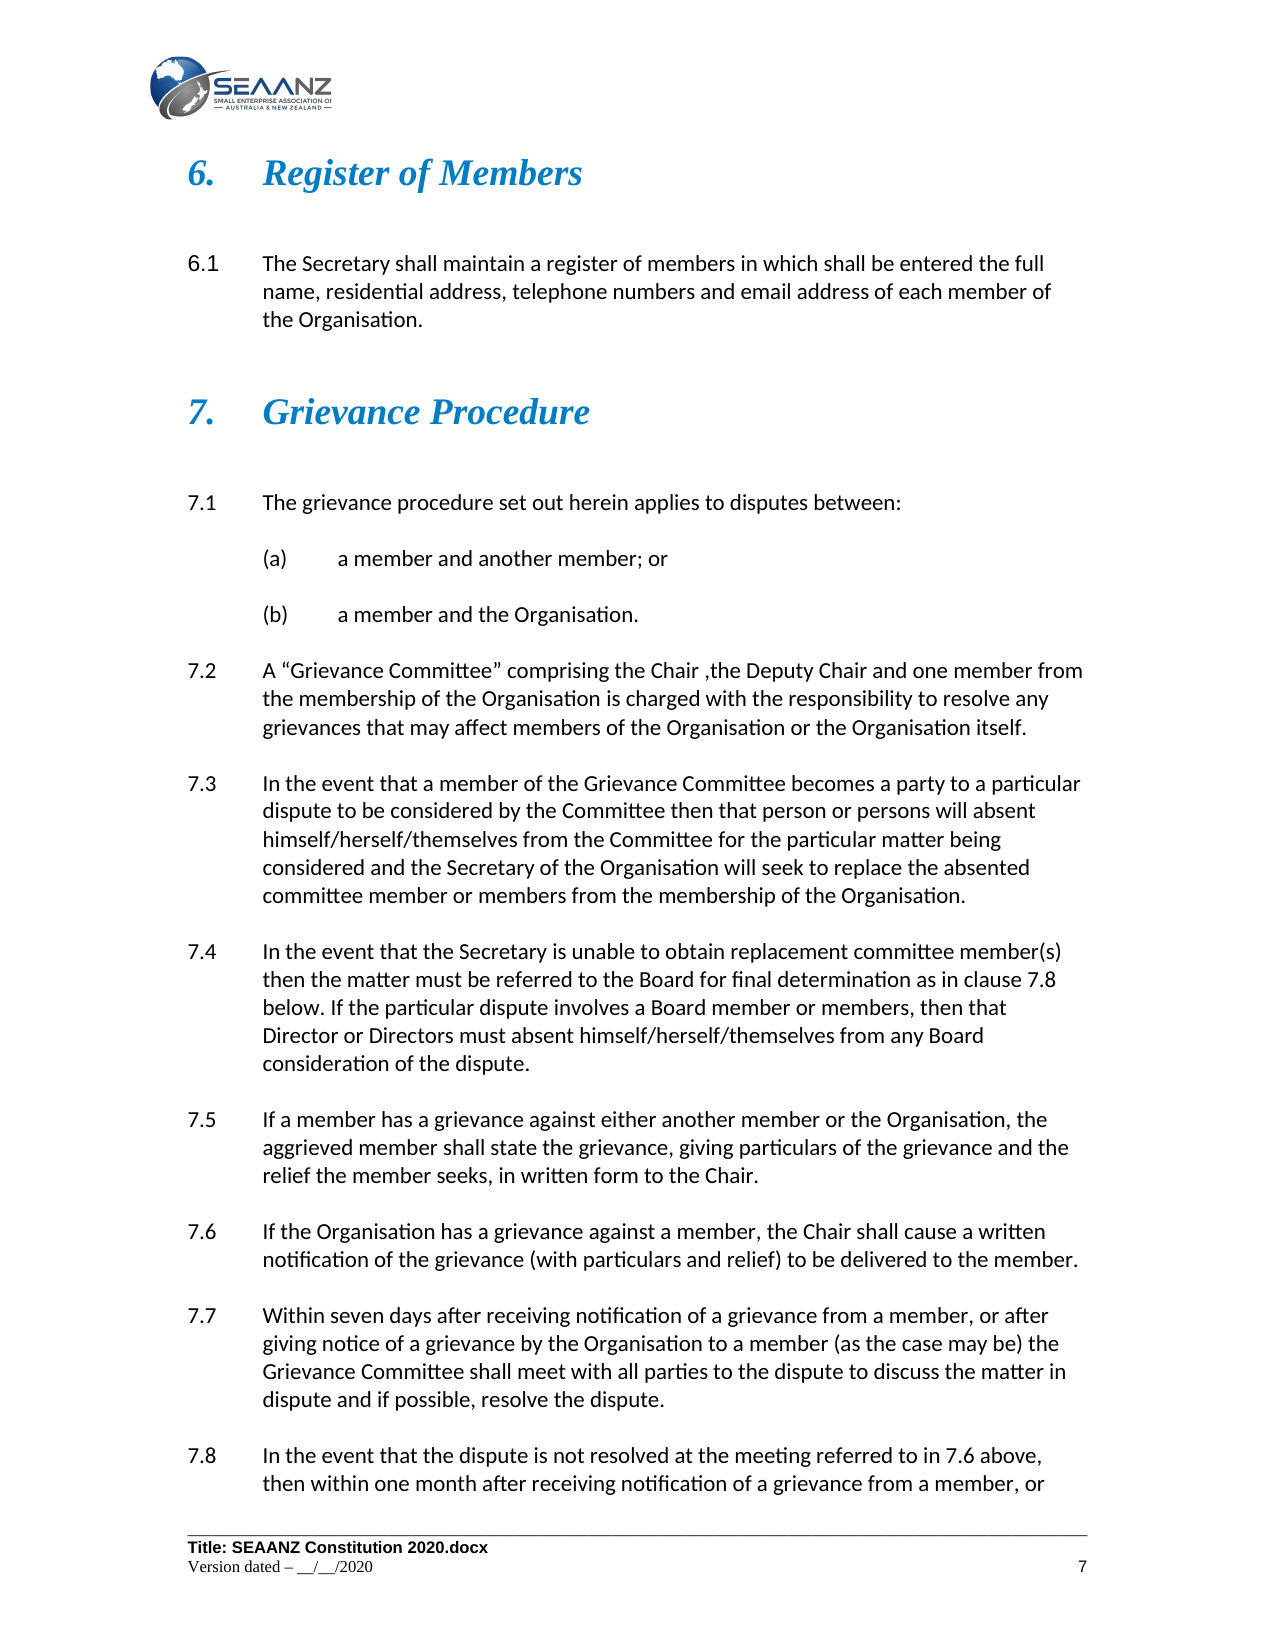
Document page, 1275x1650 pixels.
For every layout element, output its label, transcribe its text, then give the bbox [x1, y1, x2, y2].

text (a) a member and another member; or [187, 544, 1088, 572]
picture [150, 56, 332, 120]
text 7.6 If the Organisation has a grievance against a member, the Chair shall cause a written notification of the grievance (with particulars and relief) to be delivered to the member. [187, 1217, 1088, 1273]
text 7.2 A “Grievance Committee” comprising the Chair ,the Deputy Chair and one member from the membership of the Organisation is charged with the responsibility to resolve any grievances that may affect members of the Organisation or the Organisation itself. [187, 657, 1088, 741]
text 7. Grievance Procedure [187, 389, 1088, 432]
text 6.1 The Secretary shall maintain a register of members in which shall be entered the full name, residential address, telephone numbers and email address of each member of the Organisation. [187, 249, 1088, 333]
text 7.5 If a member has a grievance against either another member or the Organisation, the aggrieved member shall state the grievance, giving particulars of the grievance and the relief the member seeks, in written form to the Chair. [187, 1105, 1088, 1189]
text 7.4 In the event that the Secretary is unable to obtain replacement committee member(s) then the matter must be referred to the Board for final determination as in clause 7.8 below. If the particular dispute involves a Board member or members, then that Director or Directors must absent himself/herself/themselves from any Board consideration of the dispute. [187, 937, 1088, 1077]
text 7.3 In the event that a member of the Grievance Committee becomes a party to a particular dispute to be considered by the Committee then that person or persons will absent himself/herself/themselves from the Committee for the particular matter being considered and the Secretary of the Organisation will seek to replace the absented committee member or members from the membership of the Organisation. [187, 769, 1088, 909]
text 7.7 Within seven days after receiving notification of a grievance from a member, or after giving notice of a grievance by the Organisation to a member (as the case may be) the Grievance Committee shall meet with all parties to the dispute to discuss the matter in dispute and if possible, resolve the dispute. [187, 1301, 1088, 1413]
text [187, 1441, 1088, 1497]
text 6. Register of Members [187, 150, 1088, 193]
text 7.1 The grievance procedure set out herein applies to disputes between: [187, 488, 1088, 516]
text (b) a member and the Organisation. [187, 601, 1088, 628]
